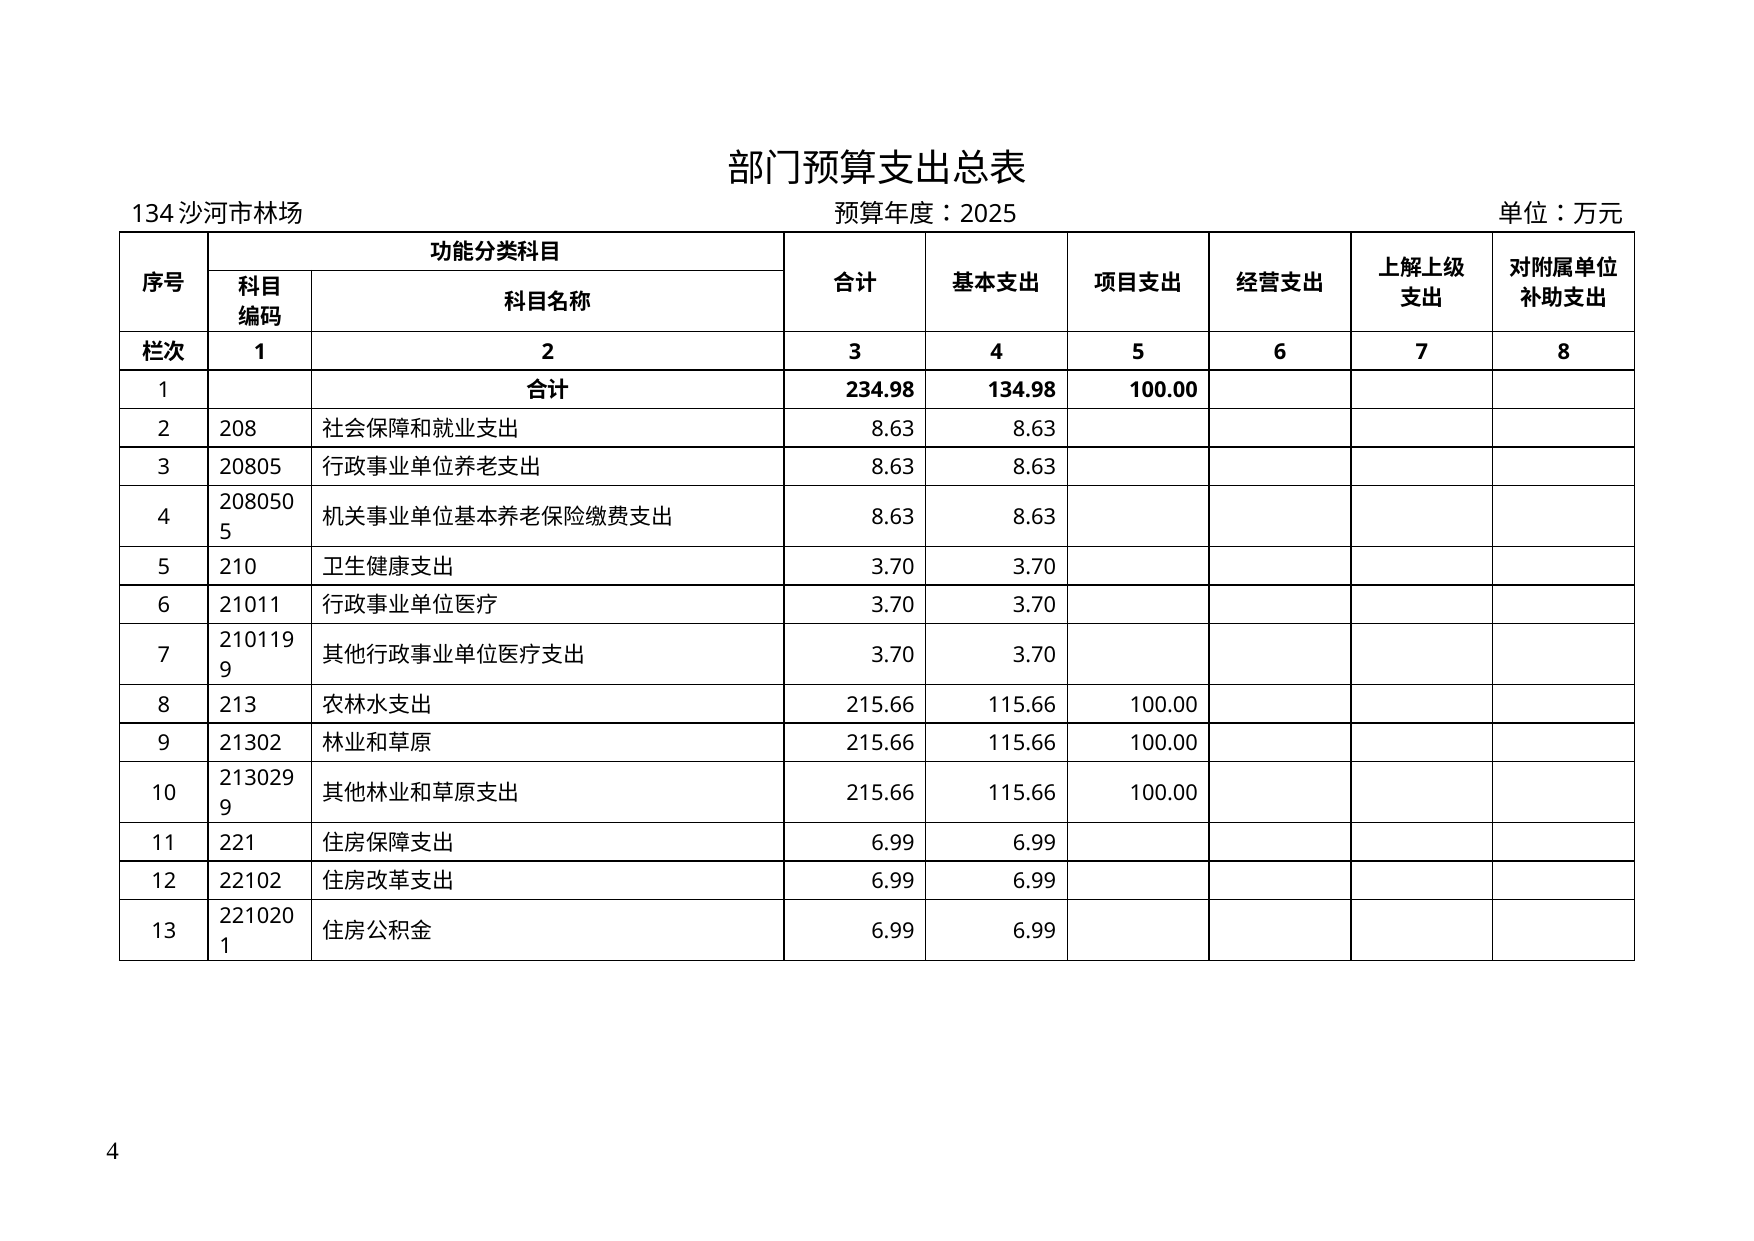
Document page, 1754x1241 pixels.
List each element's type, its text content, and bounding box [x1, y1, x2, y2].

table_cell [1493, 724, 1634, 761]
table_cell [1352, 624, 1492, 684]
table_cell [1493, 371, 1634, 408]
table_cell 1 [120, 371, 207, 408]
text 部门预算支出总表 [106, 142, 1648, 193]
table_cell 6.99 [926, 823, 1067, 860]
table_cell 合计 [785, 233, 925, 331]
table_cell [1352, 762, 1492, 822]
table_cell 6.99 [926, 862, 1067, 899]
table_cell [1493, 409, 1634, 446]
table_cell 3 [120, 448, 207, 484]
table_cell 功能分类科目 [209, 233, 783, 270]
table_cell 科目 编码 [209, 271, 311, 331]
table_cell [1352, 586, 1492, 623]
table_cell 215.66 [785, 724, 925, 761]
table_cell 3.70 [785, 586, 925, 623]
table_cell 6.99 [785, 900, 925, 960]
table_cell 20805 [209, 448, 311, 484]
table_cell 序号 [120, 233, 207, 331]
table_cell 9 [120, 724, 207, 761]
table_cell 4 [120, 486, 207, 546]
table_cell 13 [120, 900, 207, 960]
table_cell [1210, 371, 1350, 408]
table_cell 住房改革支出 [312, 862, 783, 899]
table_cell [1068, 823, 1208, 860]
table_cell 栏次 [120, 332, 207, 369]
table_cell 8 [120, 685, 207, 722]
table_cell [1493, 862, 1634, 899]
table_cell 卫生健康支出 [312, 547, 783, 584]
table_cell [1352, 724, 1492, 761]
table_cell 住房保障支出 [312, 823, 783, 860]
table_cell 10 [120, 762, 207, 822]
table_cell 215.66 [785, 685, 925, 722]
table_cell 住房公积金 [312, 900, 783, 960]
table_cell 经营支出 [1210, 233, 1350, 331]
table_cell [1210, 624, 1350, 684]
table_cell 115.66 [926, 685, 1067, 722]
table_cell [1493, 547, 1634, 584]
table_cell 其他行政事业单位医疗支出 [312, 624, 783, 684]
table_cell [1210, 586, 1350, 623]
table_cell [1352, 900, 1492, 960]
table_cell 8.63 [785, 486, 925, 546]
table_cell 机关事业单位基本养老保险缴费支出 [312, 486, 783, 546]
table_cell 12 [120, 862, 207, 899]
table_cell 8.63 [926, 409, 1067, 446]
table_cell 8.63 [926, 448, 1067, 484]
table_cell 对附属单位补助支出 [1493, 233, 1634, 331]
table_cell 科目名称 [312, 271, 783, 331]
table_header 134沙河市林场 [120, 195, 783, 231]
table_header 单位：万元 [1068, 195, 1634, 231]
table_cell 134.98 [926, 371, 1067, 408]
table_cell 3 [785, 332, 925, 369]
table_cell 221 [209, 823, 311, 860]
table_cell [209, 371, 311, 408]
table_cell [1493, 900, 1634, 960]
table_cell 2 [120, 409, 207, 446]
table_cell [1210, 685, 1350, 722]
table_cell 100.00 [1068, 685, 1208, 722]
table_cell 基本支出 [926, 233, 1067, 331]
table_cell 208 [209, 409, 311, 446]
table_cell [1352, 448, 1492, 484]
table_cell [1210, 547, 1350, 584]
table_cell 行政事业单位养老支出 [312, 448, 783, 484]
table_cell [1493, 823, 1634, 860]
table_cell 6.99 [926, 900, 1067, 960]
table_cell [1493, 762, 1634, 822]
table_cell 3.70 [785, 624, 925, 684]
table_cell 7 [1352, 332, 1492, 369]
table_cell 5 [120, 547, 207, 584]
table_header 预算年度：2025 [785, 195, 1067, 231]
table_cell [1493, 685, 1634, 722]
table_cell [1210, 900, 1350, 960]
table_cell 林业和草原 [312, 724, 783, 761]
table_cell [1068, 862, 1208, 899]
table_cell 6.99 [785, 862, 925, 899]
table_cell 5 [1068, 332, 1208, 369]
table_cell 行政事业单位医疗 [312, 586, 783, 623]
table_cell 合计 [312, 371, 783, 408]
table_cell [1068, 900, 1208, 960]
table_cell [1352, 486, 1492, 546]
table_cell [1068, 586, 1208, 623]
table_cell [1352, 685, 1492, 722]
table_cell 4 [926, 332, 1067, 369]
table_cell 21011 [209, 586, 311, 623]
table_cell 2101199 [209, 624, 311, 684]
table_cell 115.66 [926, 762, 1067, 822]
table_cell 8.63 [785, 409, 925, 446]
table_cell [1210, 762, 1350, 822]
table_cell [1493, 624, 1634, 684]
table_cell 115.66 [926, 724, 1067, 761]
table_cell 100.00 [1068, 371, 1208, 408]
table_cell 8 [1493, 332, 1634, 369]
table_cell [1210, 823, 1350, 860]
table_cell [1068, 486, 1208, 546]
table_cell 3.70 [926, 586, 1067, 623]
table_cell 农林水支出 [312, 685, 783, 722]
table_cell [1068, 624, 1208, 684]
table_cell [1493, 586, 1634, 623]
table_cell 22102 [209, 862, 311, 899]
table_cell 215.66 [785, 762, 925, 822]
table_cell [1210, 409, 1350, 446]
table_cell [1352, 547, 1492, 584]
table_cell [1493, 448, 1634, 484]
table_cell 6 [120, 586, 207, 623]
table_cell [1210, 486, 1350, 546]
table_cell 项目支出 [1068, 233, 1208, 331]
table_cell 7 [120, 624, 207, 684]
table_cell [1068, 547, 1208, 584]
table_cell [1352, 371, 1492, 408]
table_cell 上解上级 支出 [1352, 233, 1492, 331]
table_cell [1352, 409, 1492, 446]
table_cell [1493, 486, 1634, 546]
table_cell 213 [209, 685, 311, 722]
table_cell 100.00 [1068, 762, 1208, 822]
table_cell 21302 [209, 724, 311, 761]
table_cell 3.70 [926, 547, 1067, 584]
table_cell 210 [209, 547, 311, 584]
table_cell 2080505 [209, 486, 311, 546]
table_cell [1068, 448, 1208, 484]
table_cell 100.00 [1068, 724, 1208, 761]
table_cell [1210, 724, 1350, 761]
table_cell 其他林业和草原支出 [312, 762, 783, 822]
table_cell [1068, 409, 1208, 446]
table_cell 1 [209, 332, 311, 369]
table_cell 3.70 [785, 547, 925, 584]
table_cell 6 [1210, 332, 1350, 369]
table_cell [1352, 862, 1492, 899]
table_cell 社会保障和就业支出 [312, 409, 783, 446]
table_cell 2 [312, 332, 783, 369]
table_cell 2210201 [209, 900, 311, 960]
table_cell [1352, 823, 1492, 860]
table_cell [1210, 862, 1350, 899]
table_cell 6.99 [785, 823, 925, 860]
table_cell 234.98 [785, 371, 925, 408]
table_cell 11 [120, 823, 207, 860]
table_cell 8.63 [785, 448, 925, 484]
table_cell 2130299 [209, 762, 311, 822]
table_cell 8.63 [926, 486, 1067, 546]
table_cell 3.70 [926, 624, 1067, 684]
table_cell [1210, 448, 1350, 484]
